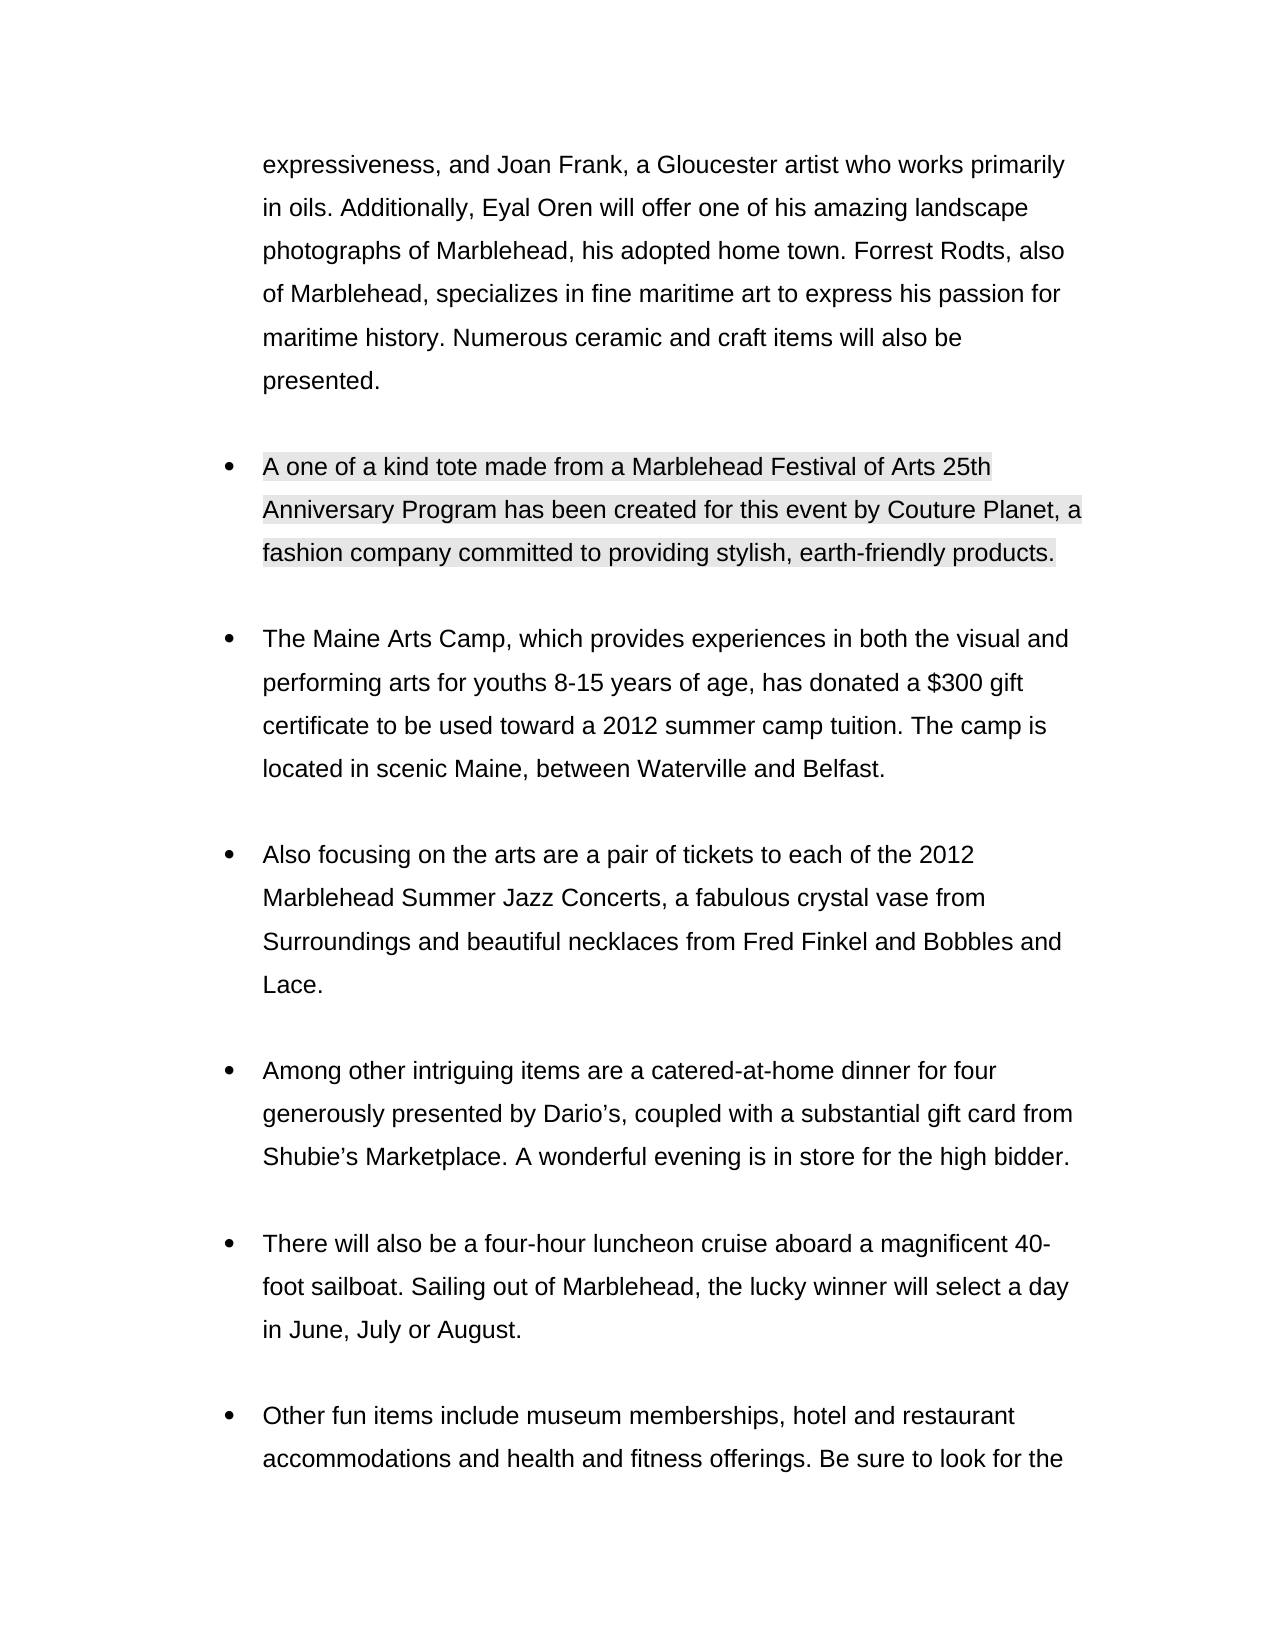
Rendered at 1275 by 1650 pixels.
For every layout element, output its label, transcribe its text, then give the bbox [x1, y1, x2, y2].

list There will also be a four-hour luncheon cruise aboard a magnificent 40-foot sailboat. Sailing out of Marblehead, the lucky winner will select a day in June, July or August. [225, 1228, 1087, 1344]
list A one of a kind tote made from a Marblehead Festival of Arts 25th Anniversary Program has been created for this event by Couture Planet, a fashion company committed to providing stylish, earth-friendly products. [225, 452, 1087, 567]
list The Maine Arts Camp, which provides experiences in both the visual and performing arts for youths 8-15 years of age, has donated a $300 gift certificate to be used toward a 2012 summer camp tuition. The camp is located in scenic Maine, between Waterville and Belfast. [225, 624, 1087, 783]
list Also focusing on the arts are a pair of tickets to each of the 2012 Marblehead Summer Jazz Concerts, a fabulous crystal vase from Surroundings and beautiful necklaces from Fred Finkel and Bobbles and Lace. [225, 840, 1087, 998]
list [225, 150, 1087, 394]
list Among other intriguing items are a catered-at-home dinner for four generously presented by Dario’s, coupled with a substantial gift card from Shubie’s Marketplace. A wonderful evening is in store for the high bidder. [225, 1056, 1087, 1171]
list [225, 1401, 1087, 1473]
